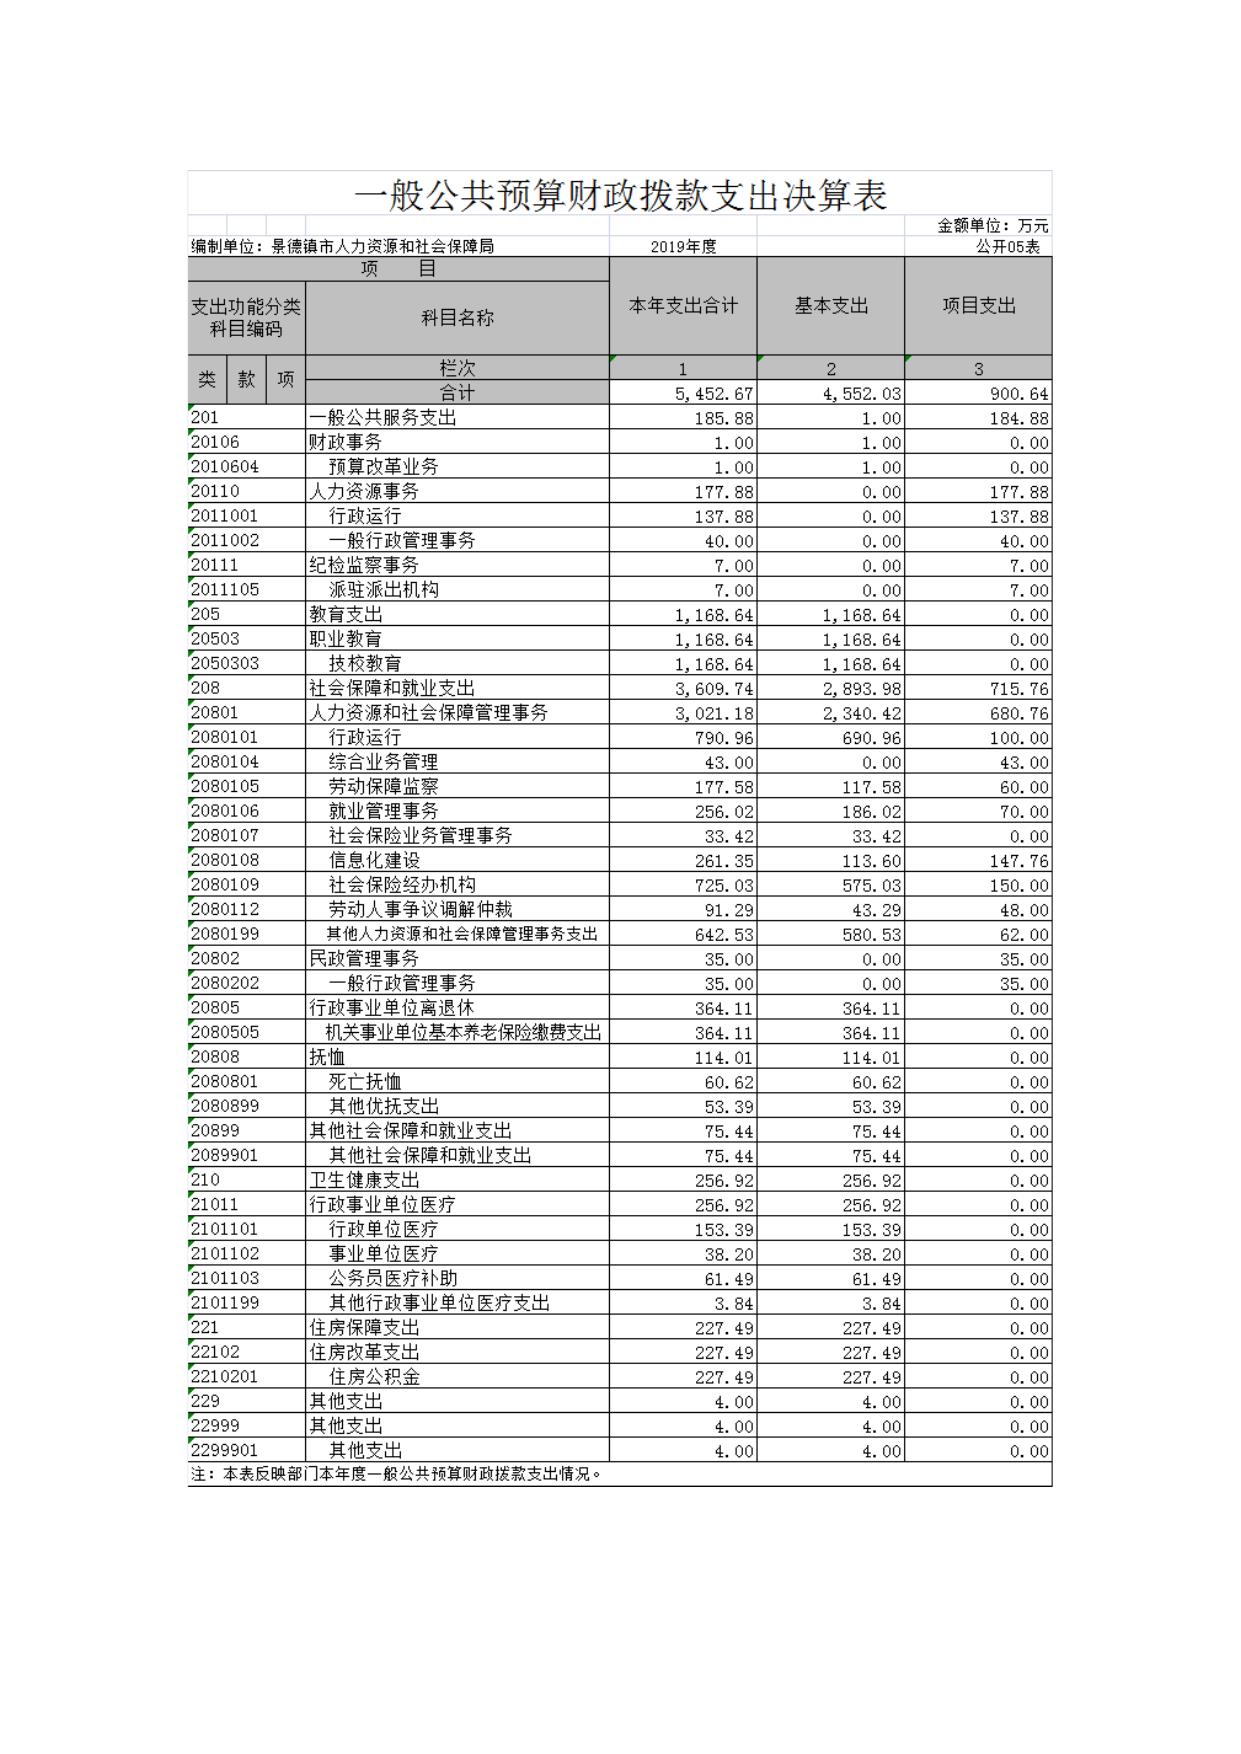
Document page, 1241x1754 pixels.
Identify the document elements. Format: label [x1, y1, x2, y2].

picture [187, 170, 1053, 1487]
